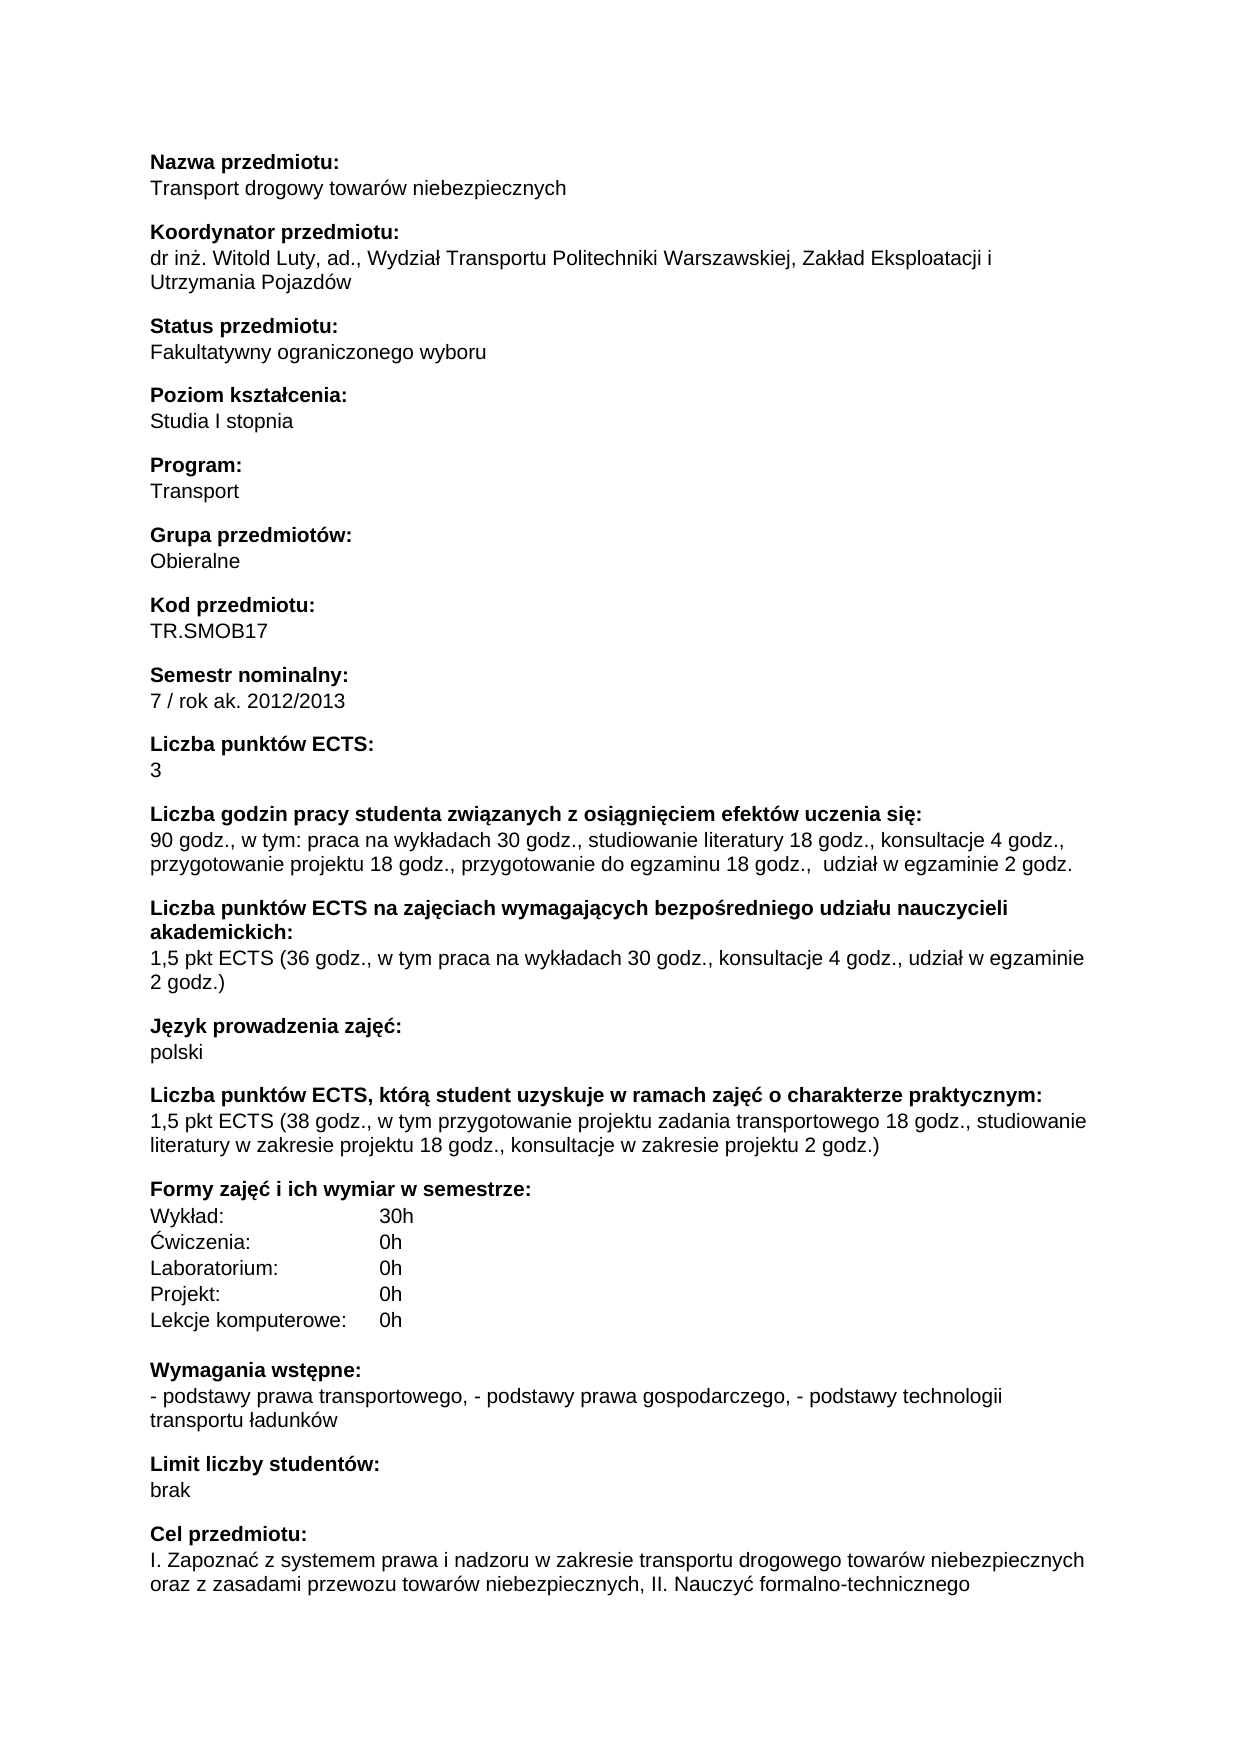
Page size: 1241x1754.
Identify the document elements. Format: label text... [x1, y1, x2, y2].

text 90 godz., w tym: praca na wykładach 30 godz., studiowanie literatury 18 godz., konsultacje 4 godz., przygotowanie projektu 18 godz., przygotowanie do egzaminu 18 godz., udział w egzaminie 2 godz. [150, 828, 1090, 876]
text Poziom kształcenia: [150, 383, 1090, 407]
text 3 [150, 758, 1090, 782]
text 1,5 pkt ECTS (36 godz., w tym praca na wykładach 30 godz., konsultacje 4 godz., udział w egzaminie 2 godz.) [150, 946, 1090, 994]
text polski [150, 1039, 1090, 1063]
table_cell Laboratorium: [140, 1256, 367, 1280]
text Kod przedmiotu: [150, 593, 1090, 617]
text Nazwa przedmiotu: [150, 150, 1090, 174]
text Formy zajęć i ich wymiar w semestrze: [150, 1177, 1090, 1201]
table_cell 0h [369, 1228, 597, 1254]
text Cel przedmiotu: [150, 1521, 1090, 1545]
text Program: [150, 453, 1090, 477]
text Wymagania wstępne: [150, 1358, 1090, 1382]
text brak [150, 1478, 1090, 1502]
text Obieralne [150, 549, 1090, 573]
text Status przedmiotu: [150, 313, 1090, 337]
text - podstawy prawa transportowego, - podstawy prawa gospodarczego, - podstawy technologii transportu ładunków [150, 1384, 1090, 1432]
table_cell 0h [369, 1280, 597, 1306]
text Koordynator przedmiotu: [150, 220, 1090, 244]
table_cell Ćwiczenia: [140, 1230, 367, 1254]
text Liczba punktów ECTS, którą student uzyskuje w ramach zajęć o charakterze praktycznym: [150, 1083, 1090, 1107]
text 7 / rok ak. 2012/2013 [150, 688, 1090, 712]
table_header 30h [369, 1204, 597, 1228]
table_cell Lekcje komputerowe: [140, 1308, 367, 1332]
text Transport drogowy towarów niebezpiecznych [150, 176, 1090, 200]
table_cell 0h [369, 1254, 597, 1280]
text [150, 1547, 1090, 1595]
text Studia I stopnia [150, 409, 1090, 433]
table_header Wykład: [140, 1204, 367, 1228]
text Język prowadzenia zajęć: [150, 1013, 1090, 1037]
text Liczba godzin pracy studenta związanych z osiągnięciem efektów uczenia się: [150, 802, 1090, 826]
text dr inż. Witold Luty, ad., Wydział Transportu Politechniki Warszawskiej, Zakład Eksploatacji i Utrzymania Pojazdów [150, 246, 1090, 294]
text Fakultatywny ograniczonego wyboru [150, 339, 1090, 363]
table_cell Projekt: [140, 1282, 367, 1306]
text Grupa przedmiotów: [150, 523, 1090, 547]
text Limit liczby studentów: [150, 1452, 1090, 1476]
table_cell 0h [369, 1306, 597, 1332]
text 1,5 pkt ECTS (38 godz., w tym przygotowanie projektu zadania transportowego 18 godz., studiowanie literatury w zakresie projektu 18 godz., konsultacje w zakresie projektu 2 godz.) [150, 1109, 1090, 1157]
text Liczba punktów ECTS: [150, 732, 1090, 756]
text Semestr nominalny: [150, 662, 1090, 686]
text Liczba punktów ECTS na zajęciach wymagających bezpośredniego udziału nauczycieli akademickich: [150, 896, 1090, 944]
text TR.SMOB17 [150, 619, 1090, 643]
text Transport [150, 479, 1090, 503]
